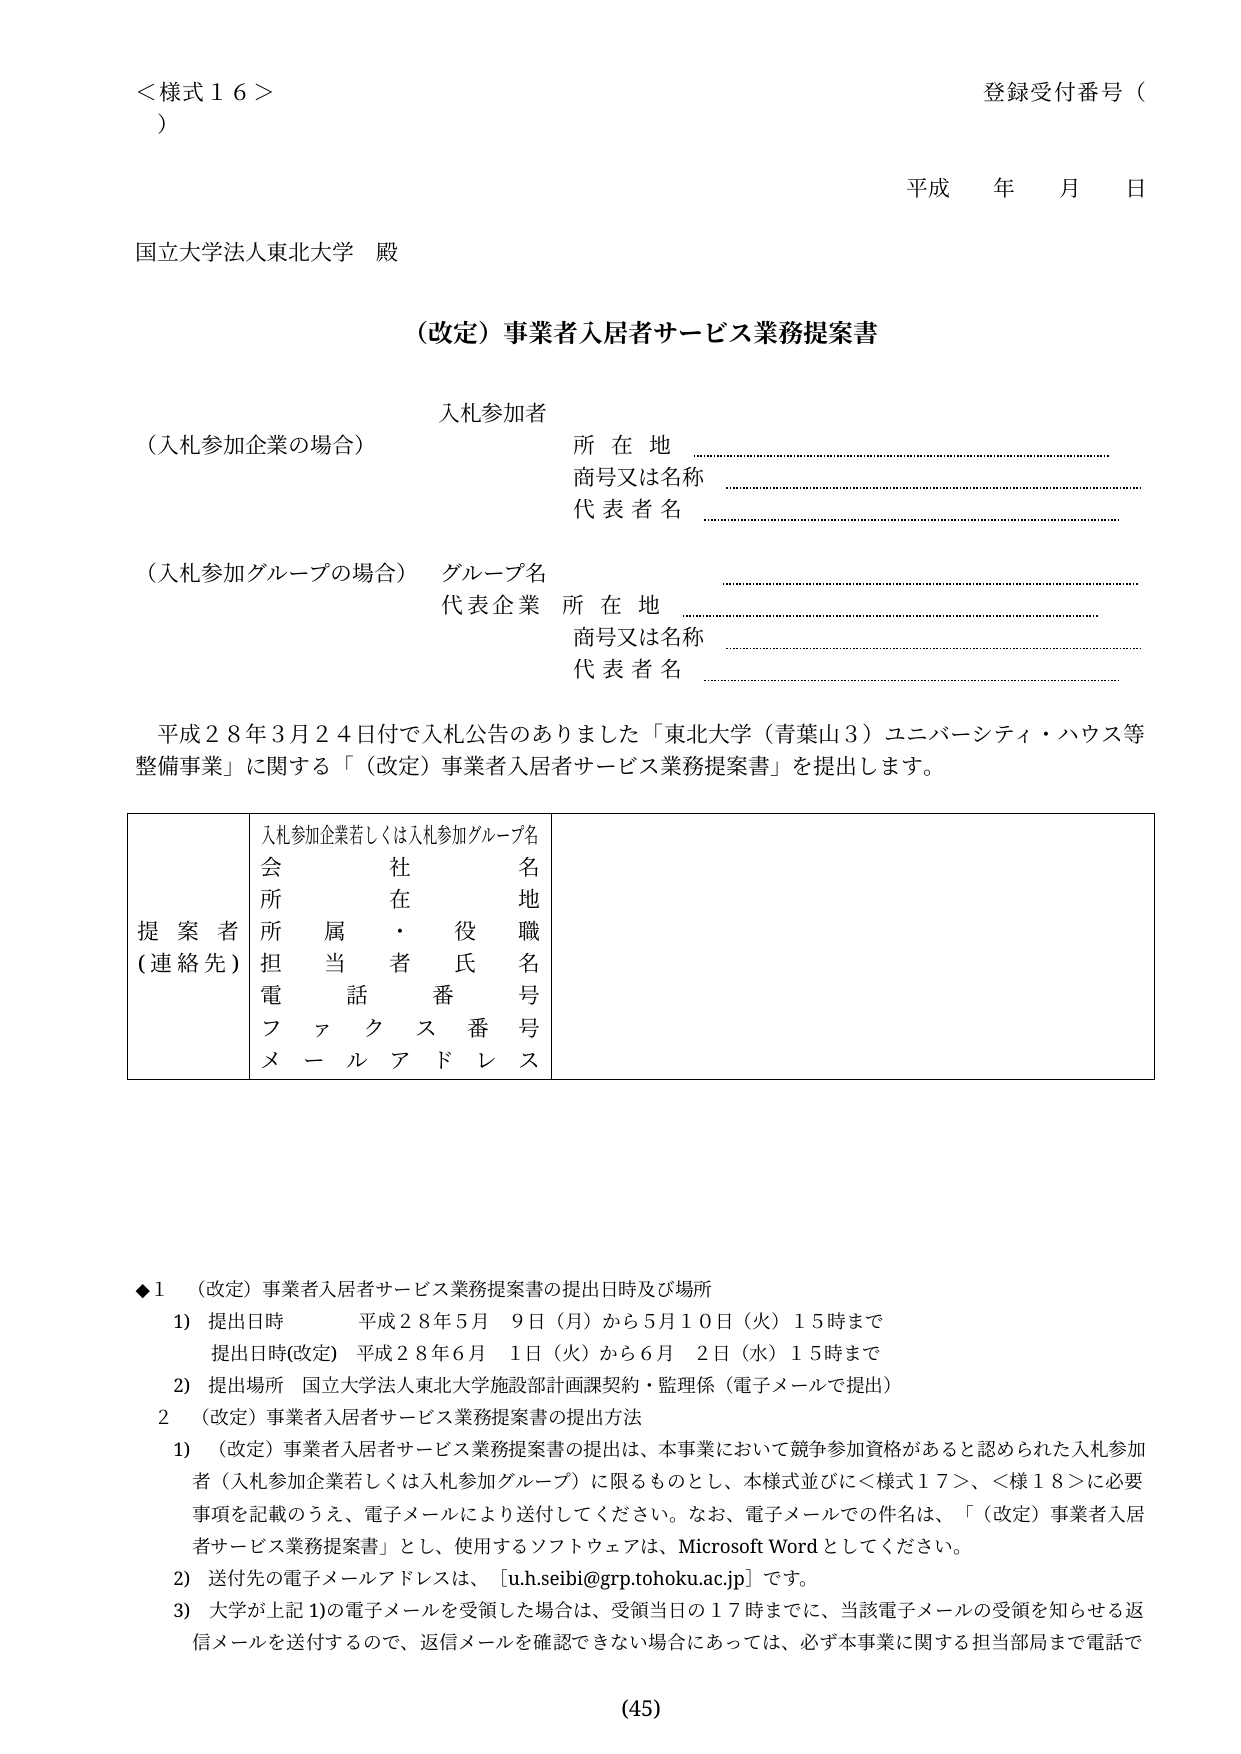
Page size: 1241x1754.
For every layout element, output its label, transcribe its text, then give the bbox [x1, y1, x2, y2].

text 国立大学法人東北大学 殿 [135, 235, 1146, 267]
text 1) （改定）事業者入居者サービス業務提案書の提出は、本事業において競争参加資格があると認められた入札参加者（入札参加企業若しくは入札参加グループ）に限るものとし、本様式並びに＜様式１７＞、＜様１８＞に必要事項を記載のうえ、電子メールにより送付してください。なお、電子メールでの件名は、「（改定）事業者入居者サービス業務提案書」とし、使用するソフトウェアは、Microsoft Wordとしてください。 [173, 1433, 1146, 1561]
table_header [552, 814, 1154, 1079]
text 入札参加者 [135, 396, 1146, 428]
text 代表者名 [135, 652, 1146, 684]
text （入札参加グループの場合） グループ名 [135, 556, 1146, 588]
text ＜様式１６＞ 登録受付番号（ ） [135, 75, 1146, 139]
text 代表企業 所在地 [135, 588, 1146, 620]
table_header 入札参加企業若しくは入札参加グループ名 会社名 所在地 所属・役職 担当者氏名 電話番号 ファクス番号 メールアドレス [250, 814, 551, 1079]
text 1) 提出日時 平成２８年５月 ９日（月）から５月１０日（火）１５時まで [173, 1304, 1146, 1337]
text 商号又は名称 [135, 620, 1146, 652]
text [173, 1593, 1146, 1657]
text 提出日時(改定) 平成２８年６月 １日（火）から６月 ２日（水）１５時まで [195, 1337, 1146, 1369]
text 平成２８年３月２４日付で入札公告のありました「東北大学（青葉山３）ユニバーシティ・ハウス等整備事業」に関する「（改定）事業者入居者サービス業務提案書」を提出します。 [135, 717, 1146, 781]
table_header 提案者 (連絡先) [128, 814, 249, 1079]
text ◆１ （改定）事業者入居者サービス業務提案書の提出日時及び場所 [135, 1272, 1146, 1304]
text 代表者名 [135, 492, 1146, 524]
text 2) 送付先の電子メールアドレスは、［u.h.seibi@grp.tohoku.ac.jp］です。 [173, 1561, 1146, 1593]
text ２ （改定）事業者入居者サービス業務提案書の提出方法 [135, 1401, 1146, 1433]
text 2) 提出場所 国立大学法人東北大学施設部計画課契約・監理係（電子メールで提出） [173, 1369, 1146, 1401]
text 商号又は名称 [135, 460, 1146, 492]
text （改定）事業者入居者サービス業務提案書 [135, 299, 1146, 364]
text （入札参加企業の場合） 所在地 [135, 428, 1146, 460]
text 平成 年 月 日 [135, 171, 1146, 203]
